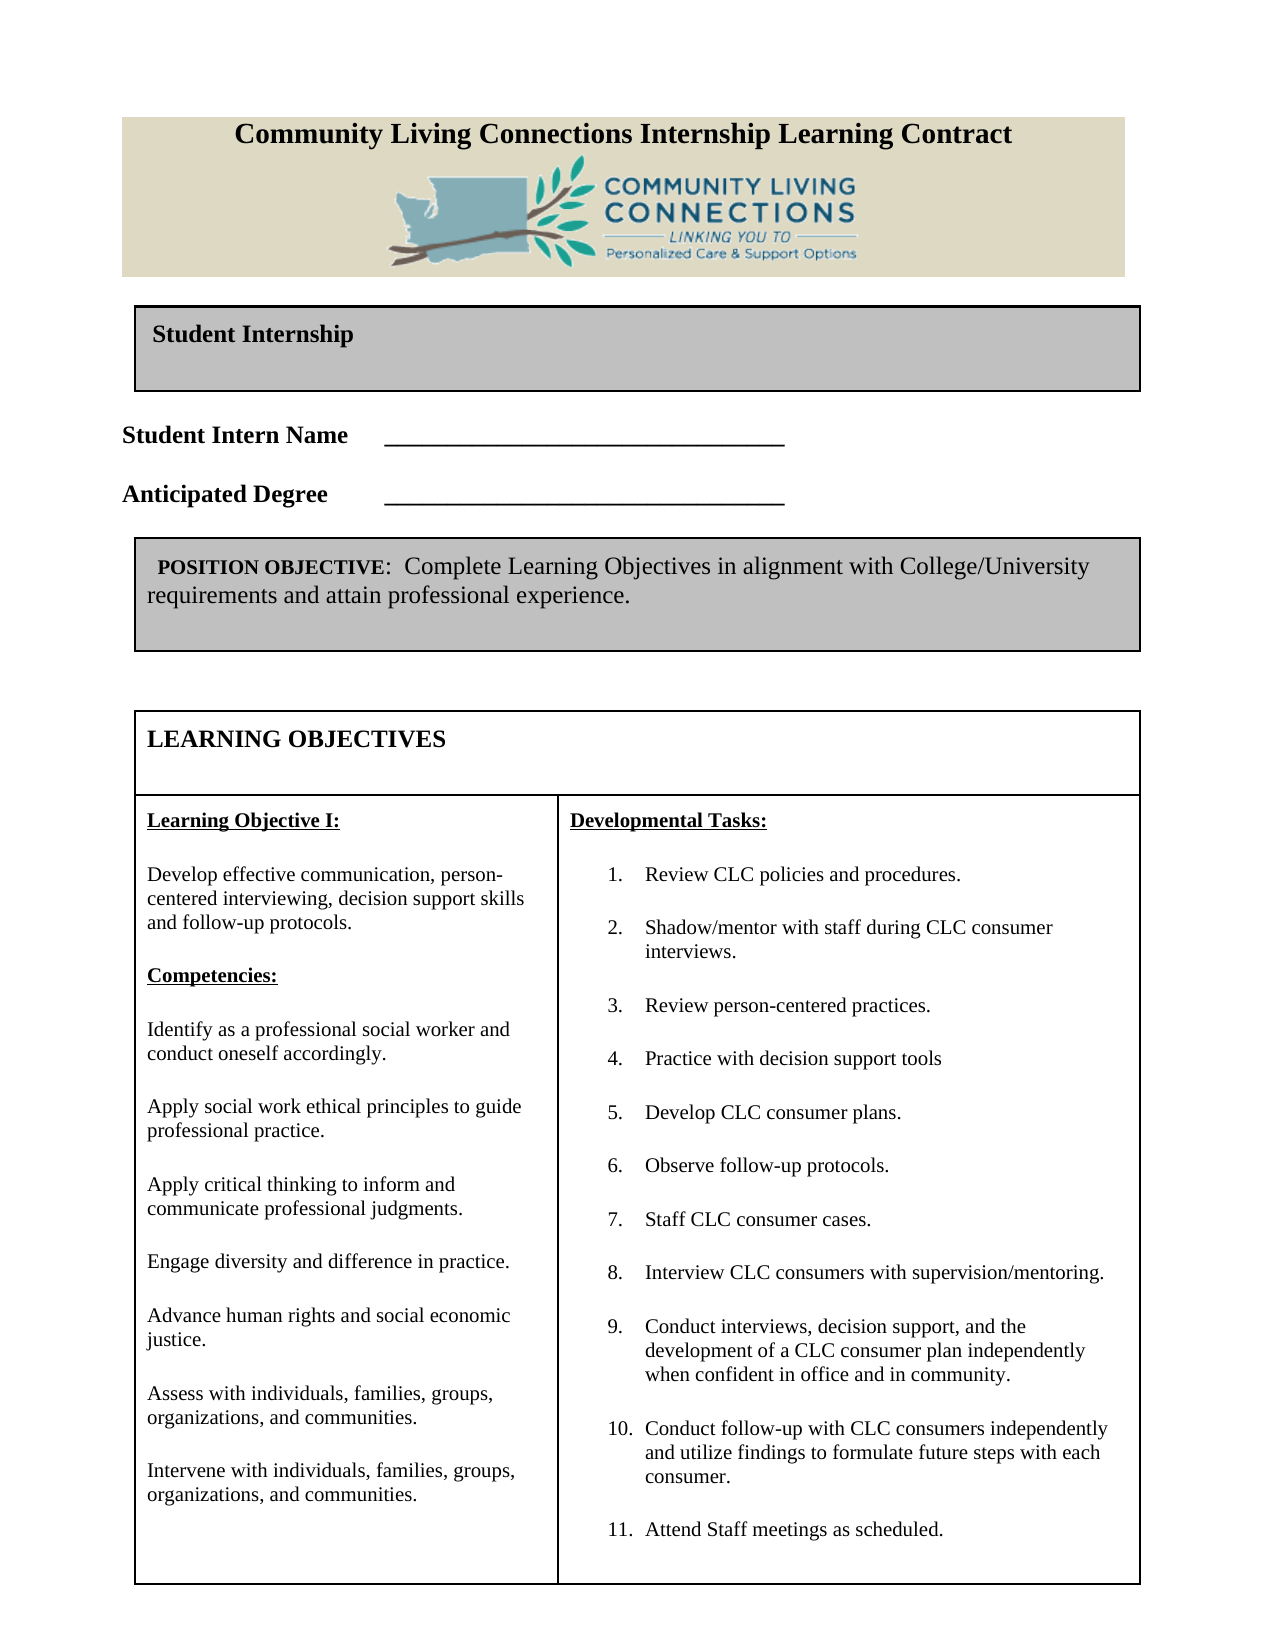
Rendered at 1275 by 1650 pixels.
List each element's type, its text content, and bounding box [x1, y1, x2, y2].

text Student Intern Name ________________________________ [122, 421, 1125, 449]
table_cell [136, 796, 557, 1583]
table_header Student Internship [136, 308, 1139, 390]
text Community Living Connections Internship Learning Contract [122, 117, 1125, 150]
table_header LEARNING OBJECTIVES [136, 712, 1139, 794]
table_header POSITION OBJECTIVE: Complete Learning Objectives in alignment with College/University requirements and attain professional experience. [136, 539, 1139, 650]
text Anticipated Degree ________________________________ [122, 479, 1125, 507]
picture [384, 150, 863, 277]
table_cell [559, 796, 1139, 1583]
